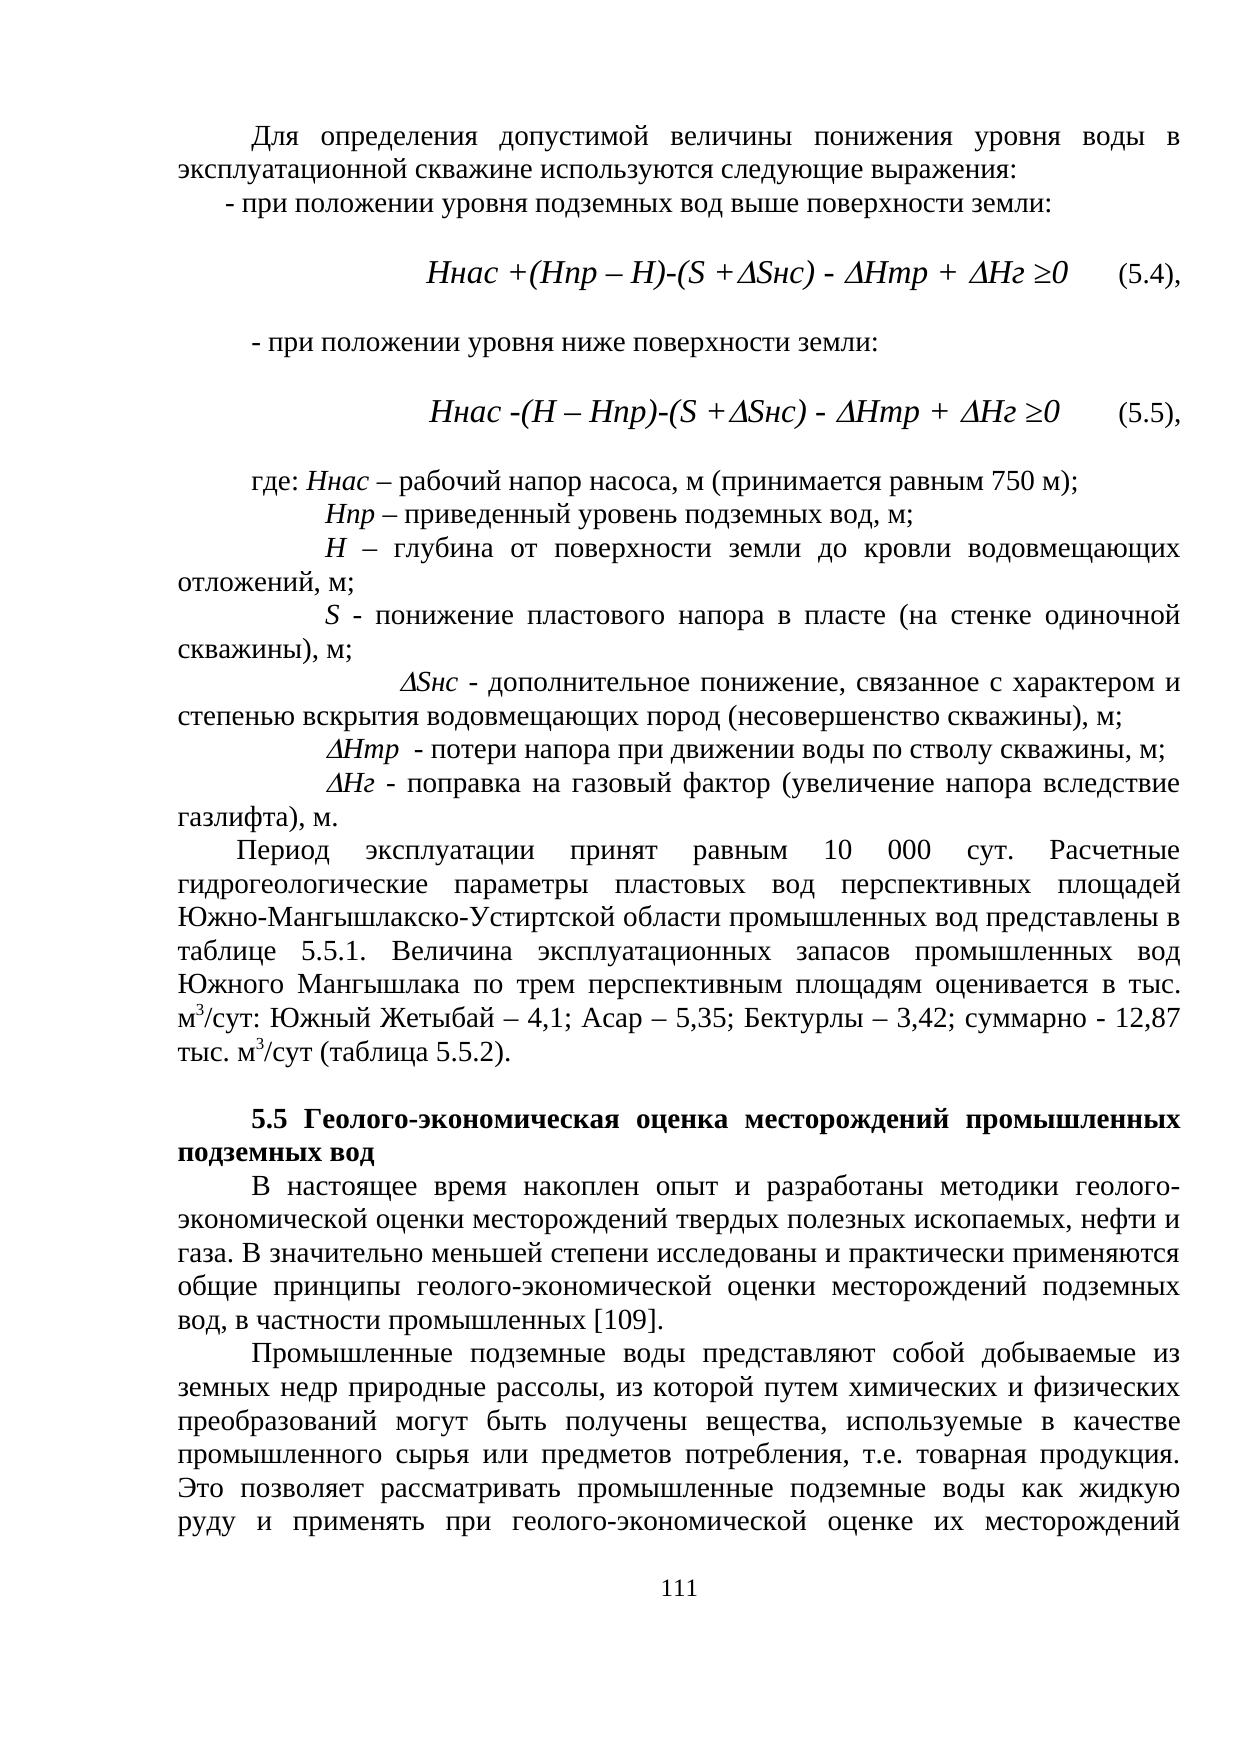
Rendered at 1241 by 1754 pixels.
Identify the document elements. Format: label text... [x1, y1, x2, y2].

text 5.5 Геолого-экономическая оценка месторождений промышленных подземных вод [177, 1101, 1181, 1168]
text - при положении уровня ниже поверхности земли: [177, 324, 1181, 358]
text Н – глубина от поверхности земли до кровли водовмещающих отложений, м; [177, 530, 1181, 597]
text Нпр – приведенный уровень подземных вод, м; [177, 497, 1181, 530]
text Период эксплуатации принят равным 10 000 сут. Расчетные гидрогеологические параметры пластовых вод перспективных площадей Южно-Мангышлакско-Устиртской области промышленных вод представлены в таблице 5.5.1. Величина эксплуатационных запасов промышленных вод Южного Мангышлака по трем перспективным площадям оценивается в тыс. м3/сут: Южный Жетыбай – 4,1; Асар – 5,35; Бектурлы – 3,42; суммарно - 12,87 тыс. м3/сут (таблица 5.5.2). [177, 832, 1181, 1067]
text S - понижение пластового напора в пласте (на стенке одиночной скважины), м; [177, 597, 1181, 664]
text В настоящее время накоплен опыт и разработаны методики геолого-экономической оценки месторождений твердых полезных ископаемых, нефти и газа. В значительно меньшей степени исследованы и практически применяются общие принципы геолого-экономической оценки месторождений подземных вод, в частности промышленных [109]. [177, 1168, 1181, 1336]
text - при положении уровня подземных вод выше поверхности земли: [177, 185, 1181, 219]
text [177, 1336, 1181, 1537]
text Ннас +(Нпр – Н)-(S +Sнс) - Нтр + Нг ≥0 (5.4), [177, 252, 1181, 291]
text Sнс - дополнительное понижение, связанное с характером и степенью вскрытия водовмещающих пород (несовершенство скважины), м; [177, 664, 1181, 732]
text Нтр - потери напора при движении воды по стволу скважины, м; [177, 732, 1181, 765]
text где: Ннас – рабочий напор насоса, м (принимается равным 750 м); [177, 463, 1181, 497]
text Нг - поправка на газовый фактор (увеличение напора вследствие газлифта), м. [177, 765, 1181, 832]
text Ннас -(Н – Нпр)-(S +Sнс) - Нтр + Нг ≥0 (5.5), [177, 391, 1181, 429]
text Для определения допустимой величины понижения уровня воды в эксплуатационной скважине используются следующие выражения: [177, 118, 1181, 185]
